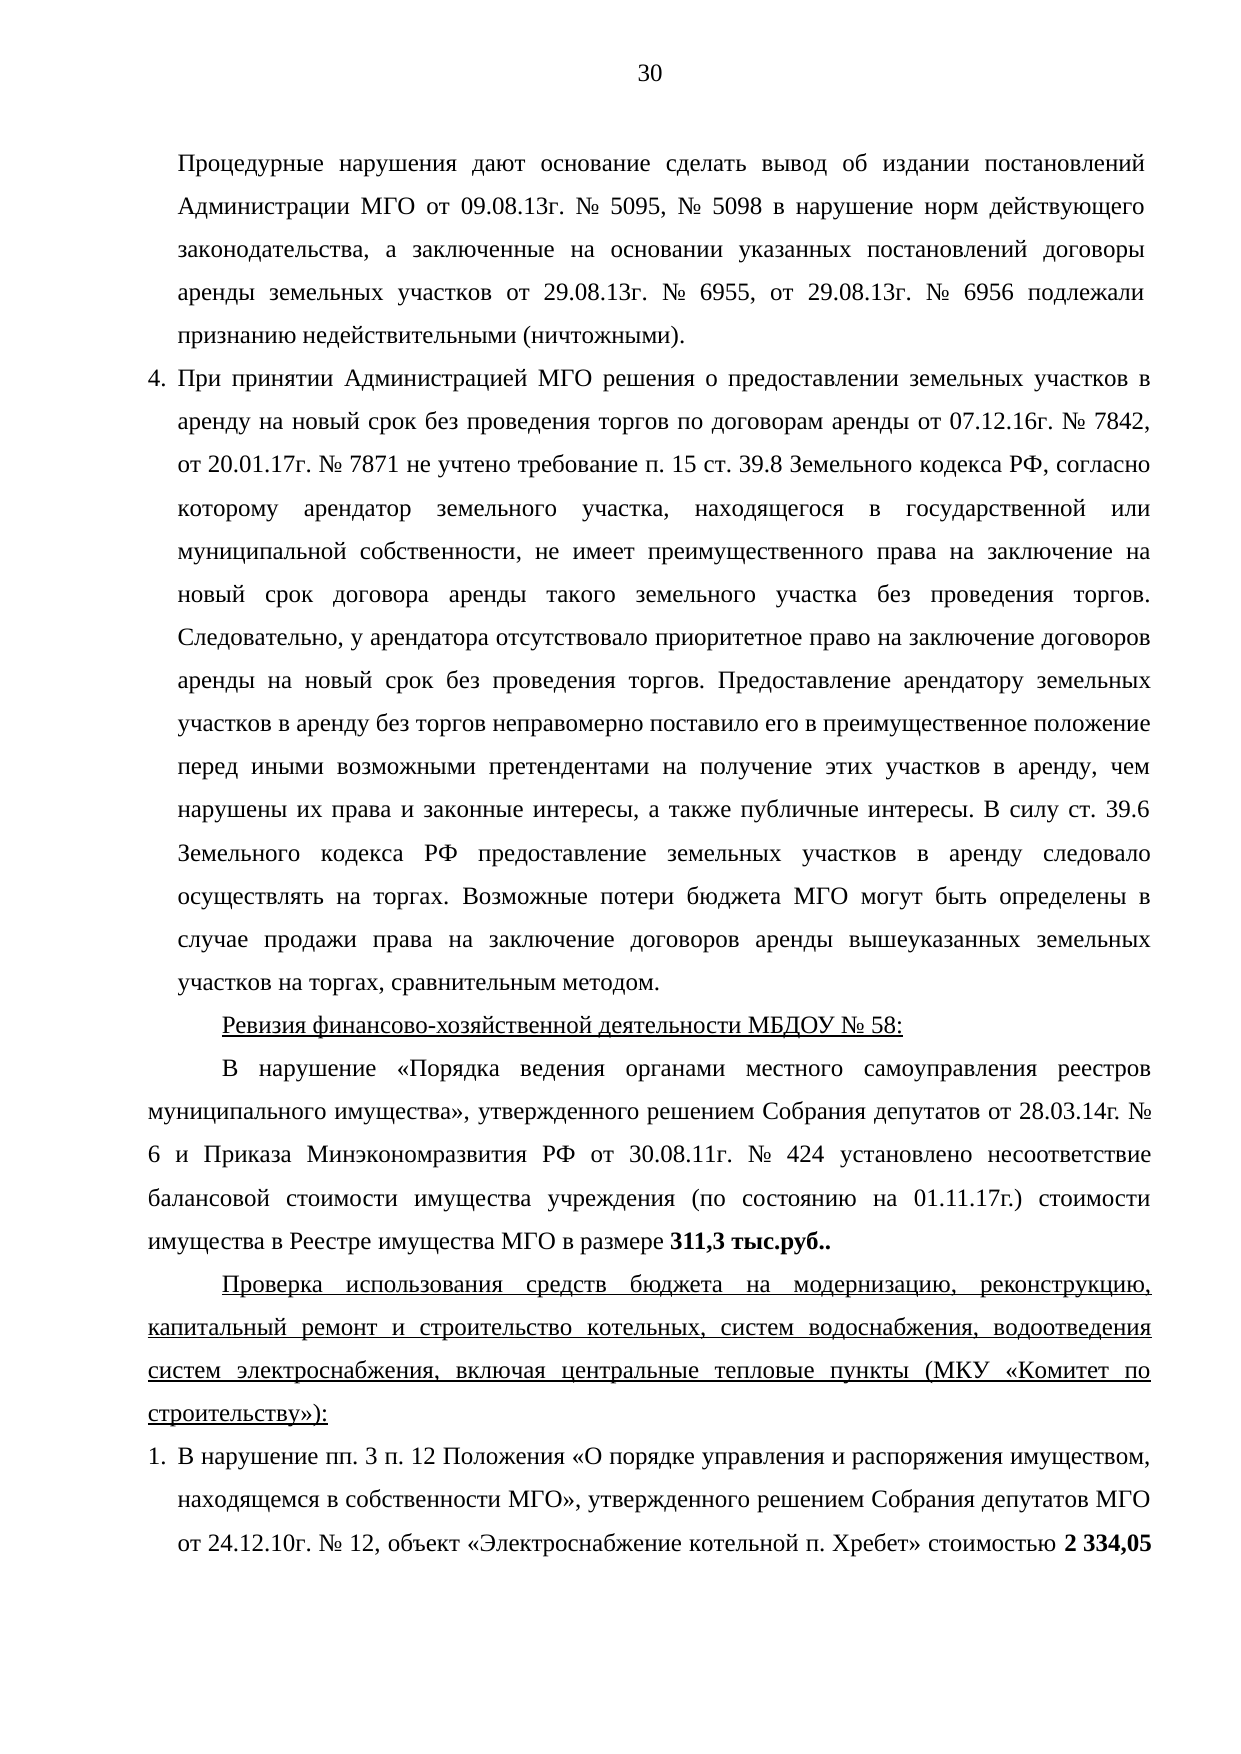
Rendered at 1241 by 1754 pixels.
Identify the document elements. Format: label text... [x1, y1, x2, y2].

list Проверка использования средств бюджета на модернизацию, реконструкцию, капитальный ремонт и строительство котельных, систем водоснабжения, водоотведения систем электроснабжения, включая центральные тепловые пункты (МКУ «Комитет по строительству»): [148, 1338, 1152, 1427]
text В нарушение «Порядка ведения органами местного самоуправления реестров муниципального имущества», утвержденного решением Собрания депутатов от 28.03.14г. № 6 и Приказа Минэкономразвития РФ от 30.08.11г. № 424 установлено несоответствие балансовой стоимости имущества учреждения (по состоянию на 01.11.17г.) стоимости имущества в Реестре имущества МГО в размере 311,3 тыс.руб.. [148, 1053, 1152, 1254]
text Ревизия финансово-хозяйственной деятельности МБДОУ № 58: [148, 1010, 1152, 1039]
list Проверка использования средств бюджета на модернизацию, реконструкцию, капитальный ремонт и строительство котельных, систем водоснабжения, водоотведения систем электроснабжения, включая центральные тепловые пункты (МКУ «Комитет по строительству»): [148, 1269, 1152, 1337]
list При принятии Администрацией МГО решения о предоставлении земельных участков в аренду на новый срок без проведения торгов по договорам аренды от 07.12.16г. № 7842, от 20.01.17г. № 7871 не учтено требование п. 15 ст. 39.8 Земельного кодекса РФ, согласно которому арендатор земельного участка, находящегося в государственной или муниципальной собственности, не имеет преимущественного права на заключение на новый срок договора аренды такого земельного участка без проведения торгов. Следовательно, у арендатора отсутствовало приоритетное право на заключение договоров аренды на новый срок без проведения торгов. Предоставление арендатору земельных участков в аренду без торгов неправомерно поставило его в преимущественное положение перед иными возможными претендентами на получение этих участков в аренду, чем нарушены их права и законные интересы, а также публичные интересы. В силу ст. 39.6 Земельного кодекса РФ предоставление земельных участков в аренду следовало осуществлять на торгах. Возможные потери бюджета МГО могут быть определены в случае продажи права на заключение договоров аренды вышеуказанных земельных участков на торгах, сравнительным методом. [148, 363, 1152, 996]
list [148, 1441, 1152, 1556]
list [148, 148, 1146, 349]
